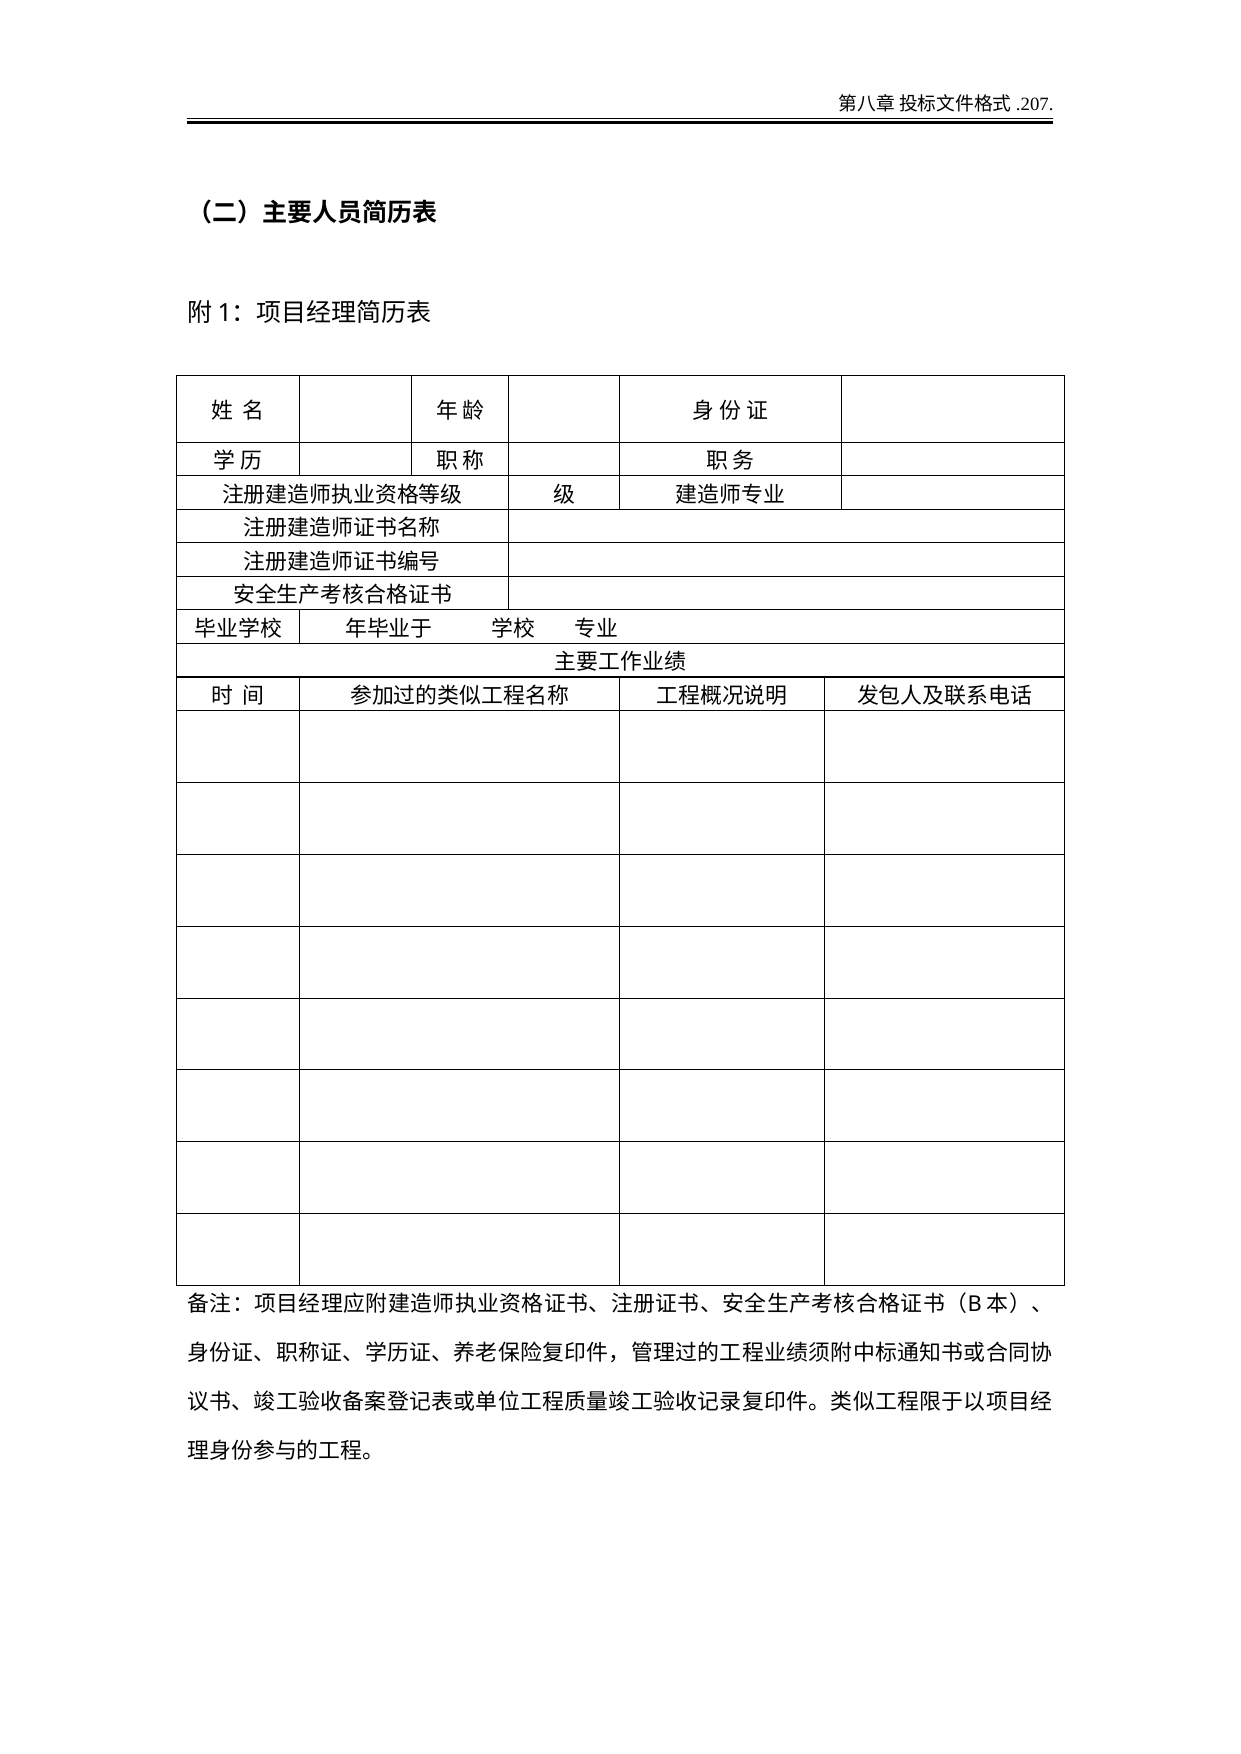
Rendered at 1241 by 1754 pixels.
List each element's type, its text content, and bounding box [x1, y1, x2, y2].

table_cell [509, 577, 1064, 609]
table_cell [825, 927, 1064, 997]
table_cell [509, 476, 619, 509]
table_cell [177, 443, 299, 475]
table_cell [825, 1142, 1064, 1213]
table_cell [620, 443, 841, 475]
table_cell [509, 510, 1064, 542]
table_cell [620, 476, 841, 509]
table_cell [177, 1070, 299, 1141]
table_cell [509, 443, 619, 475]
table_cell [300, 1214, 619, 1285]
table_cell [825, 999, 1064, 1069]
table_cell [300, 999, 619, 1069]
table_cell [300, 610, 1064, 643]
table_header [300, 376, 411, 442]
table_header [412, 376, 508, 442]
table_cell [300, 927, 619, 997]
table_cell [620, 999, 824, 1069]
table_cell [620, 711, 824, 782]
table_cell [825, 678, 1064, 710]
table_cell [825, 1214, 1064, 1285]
text 备注：项目经理应附建造师执业资格证书、注册证书、安全生产考核合格证书（B本）、身份证、职称证、学历证、养老保险复印件，管理过的工程业绩须附中标通知书或合同协议书、竣工验收备案登记表或单位工程质量竣工验收记录复印件。类似工程限于以项目经理身份参与的工程。 [187, 1286, 1053, 1465]
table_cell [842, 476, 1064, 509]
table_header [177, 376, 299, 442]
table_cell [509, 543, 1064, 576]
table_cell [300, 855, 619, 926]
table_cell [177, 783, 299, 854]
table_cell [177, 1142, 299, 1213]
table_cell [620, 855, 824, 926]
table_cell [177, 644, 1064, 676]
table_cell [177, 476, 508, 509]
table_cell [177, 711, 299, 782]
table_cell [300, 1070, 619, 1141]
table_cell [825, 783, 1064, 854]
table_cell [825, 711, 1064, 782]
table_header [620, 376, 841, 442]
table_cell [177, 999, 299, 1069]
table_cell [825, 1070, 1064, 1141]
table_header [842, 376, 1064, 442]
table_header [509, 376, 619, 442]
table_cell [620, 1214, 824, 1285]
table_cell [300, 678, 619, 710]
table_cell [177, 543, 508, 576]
text 附1：项目经理简历表 [187, 278, 1053, 343]
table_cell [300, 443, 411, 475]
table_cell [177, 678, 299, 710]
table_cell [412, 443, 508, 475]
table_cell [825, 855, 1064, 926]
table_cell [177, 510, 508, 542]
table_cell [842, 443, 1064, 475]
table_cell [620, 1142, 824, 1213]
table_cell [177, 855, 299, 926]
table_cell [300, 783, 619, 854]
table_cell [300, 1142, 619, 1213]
text （二）主要人员简历表 [187, 178, 1053, 243]
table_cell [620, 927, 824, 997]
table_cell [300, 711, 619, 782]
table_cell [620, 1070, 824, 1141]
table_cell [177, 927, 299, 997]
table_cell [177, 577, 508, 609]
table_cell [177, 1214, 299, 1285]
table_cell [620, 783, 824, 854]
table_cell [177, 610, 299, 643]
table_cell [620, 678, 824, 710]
